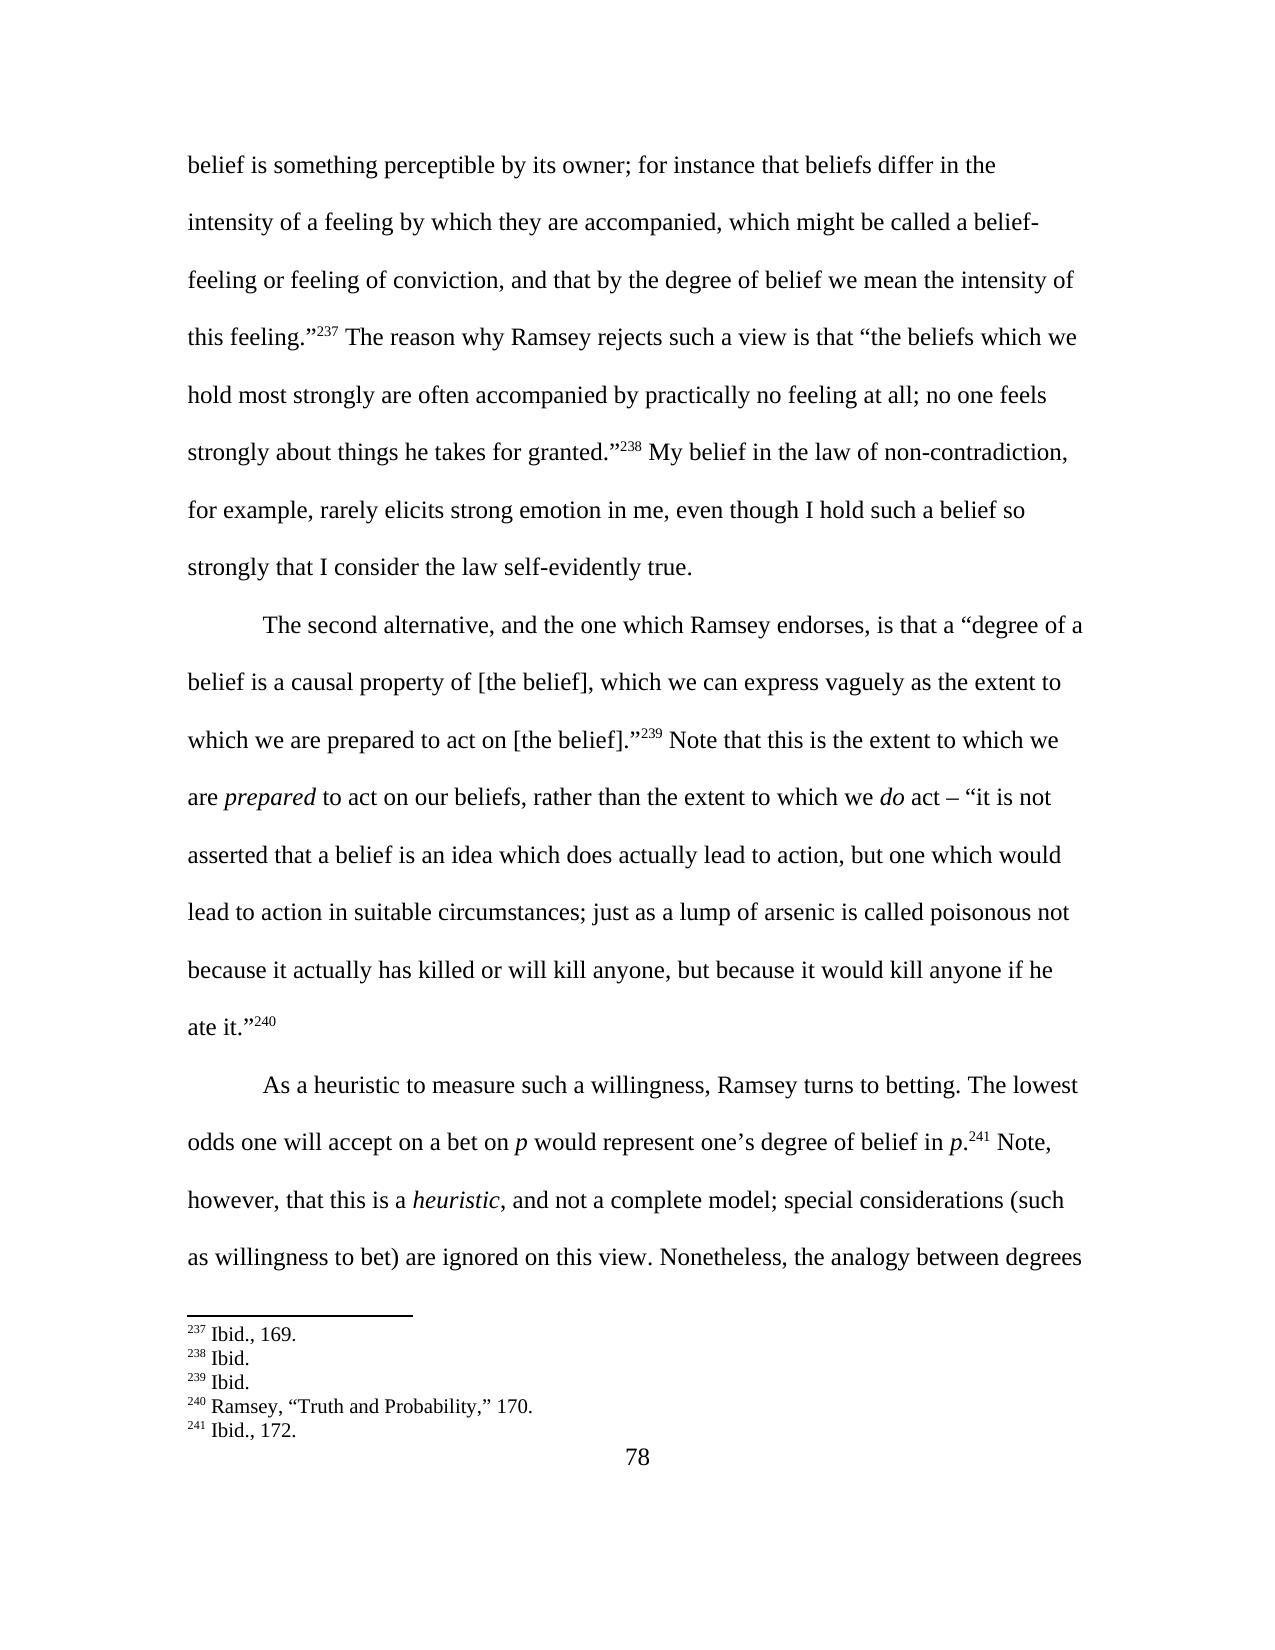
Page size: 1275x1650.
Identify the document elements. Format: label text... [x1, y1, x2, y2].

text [187, 150, 1087, 581]
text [187, 1070, 1087, 1271]
text The second alternative, and the one which Ramsey endorses, is that a “degree of a belief is a causal property of [the belief], which we can express vaguely as the extent to which we are prepared to act on [the belief].” Note that this is the extent to which we are prepared to act on our beliefs, rather than the extent to which we do act – “it is not asserted that a belief is an idea which does actually lead to action, but one which would lead to action in suitable circumstances; just as a lump of arsenic is called poisonous not because it actually has killed or will kill anyone, but because it would kill anyone if he ate it.” [187, 610, 1087, 1041]
